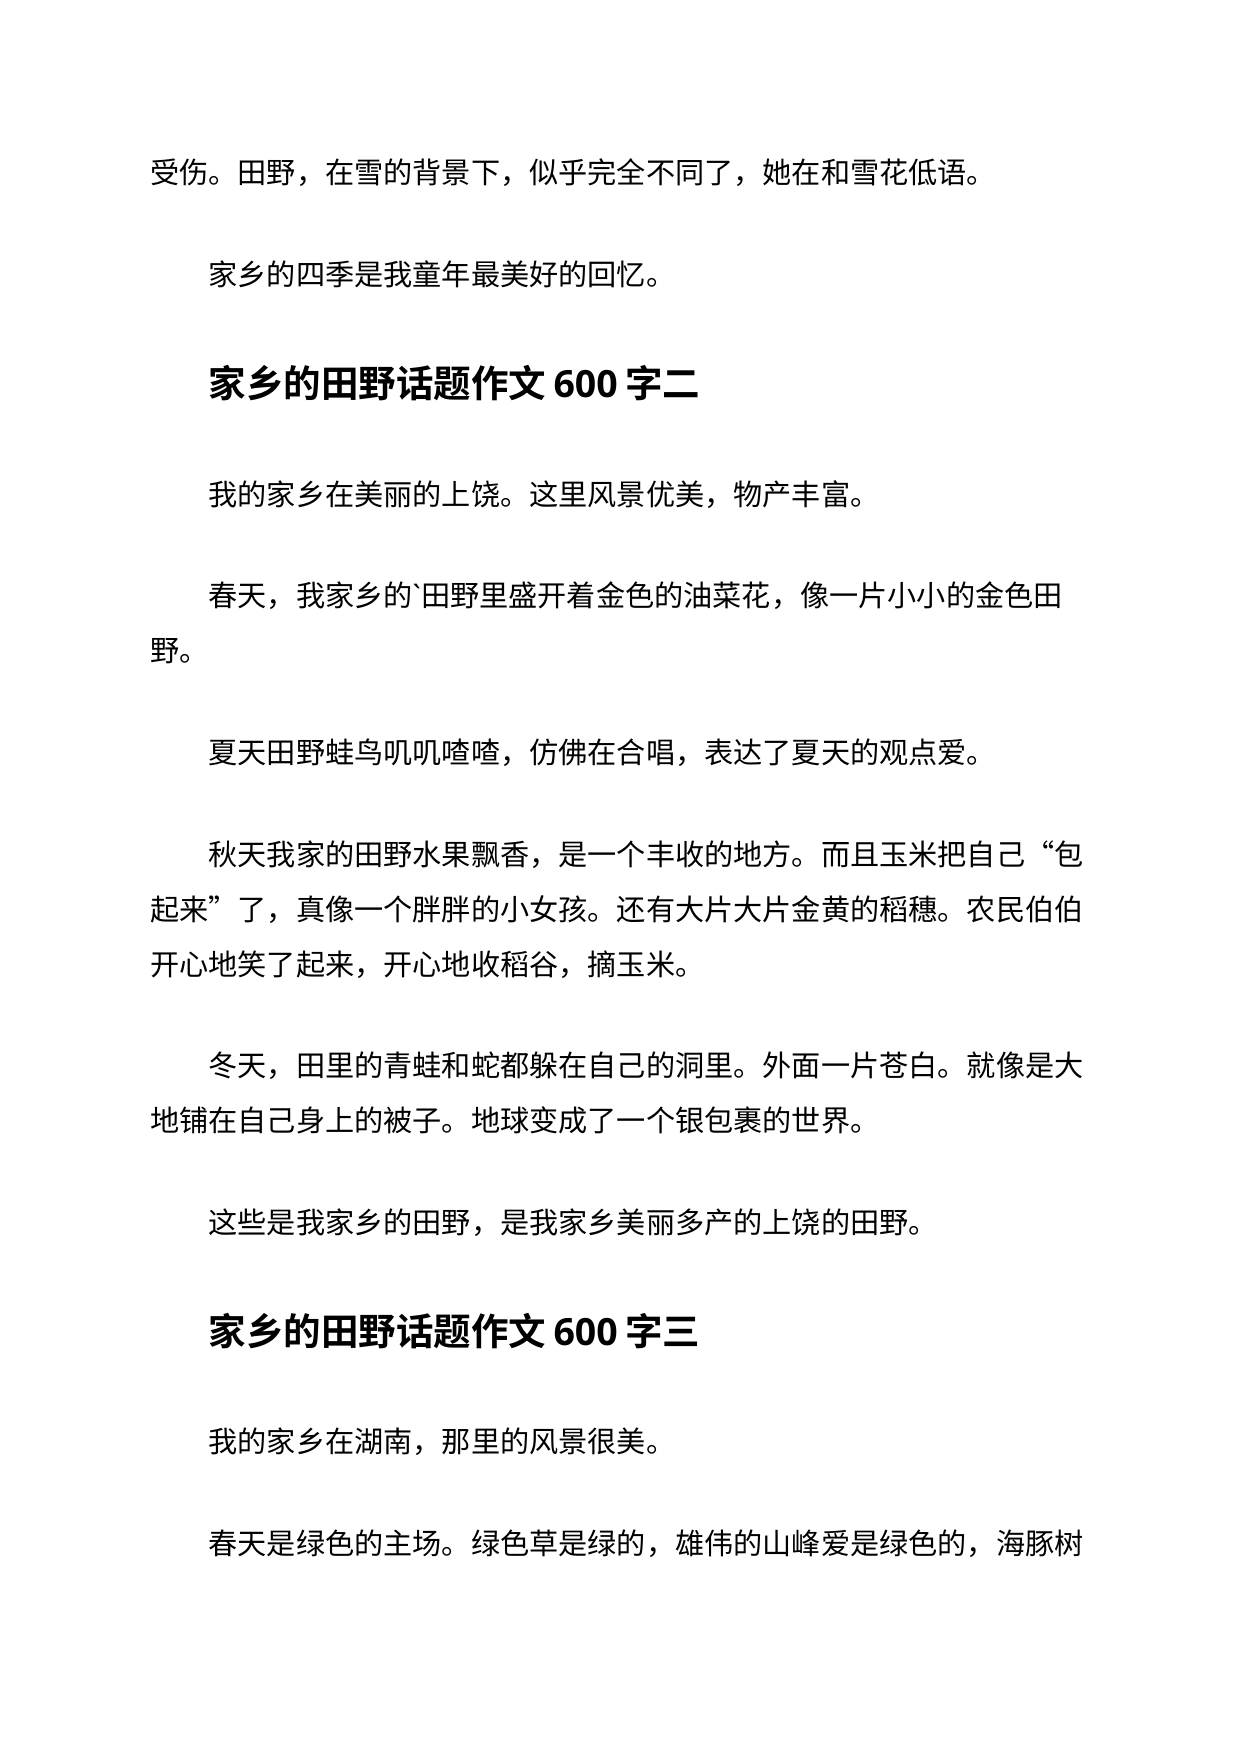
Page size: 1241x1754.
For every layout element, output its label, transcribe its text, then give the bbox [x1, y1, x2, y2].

text 家乡的四季是我童年最美好的回忆。 [150, 252, 1090, 294]
text 秋天我家的田野水果飘香，是一个丰收的地方。而且玉米把自己“包起来”了，真像一个胖胖的小女孩。还有大片大片金黄的稻穗。农民伯伯开心地笑了起来，开心地收稻谷，摘玉米。 [150, 831, 1090, 983]
text 这些是我家乡的田野，是我家乡美丽多产的上饶的田野。 [150, 1200, 1090, 1242]
text 春天，我家乡的`田野里盛开着金色的油菜花，像一片小小的金色田野。 [150, 573, 1090, 670]
text 家乡的田野话题作文600字三 [150, 1301, 1090, 1356]
text 冬天，田里的青蛙和蛇都躲在自己的洞里。外面一片苍白。就像是大地铺在自己身上的被子。地球变成了一个银包裹的世界。 [150, 1043, 1090, 1140]
text 我的家乡在美丽的上饶。这里风景优美，物产丰富。 [150, 471, 1090, 513]
text 家乡的田野话题作文600字二 [150, 353, 1090, 408]
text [150, 150, 1090, 192]
text 夏天田野蛙鸟叽叽喳喳，仿佛在合唱，表达了夏天的观点爱。 [150, 730, 1090, 772]
text 我的家乡在湖南，那里的风景很美。 [150, 1419, 1090, 1461]
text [150, 1521, 1090, 1563]
